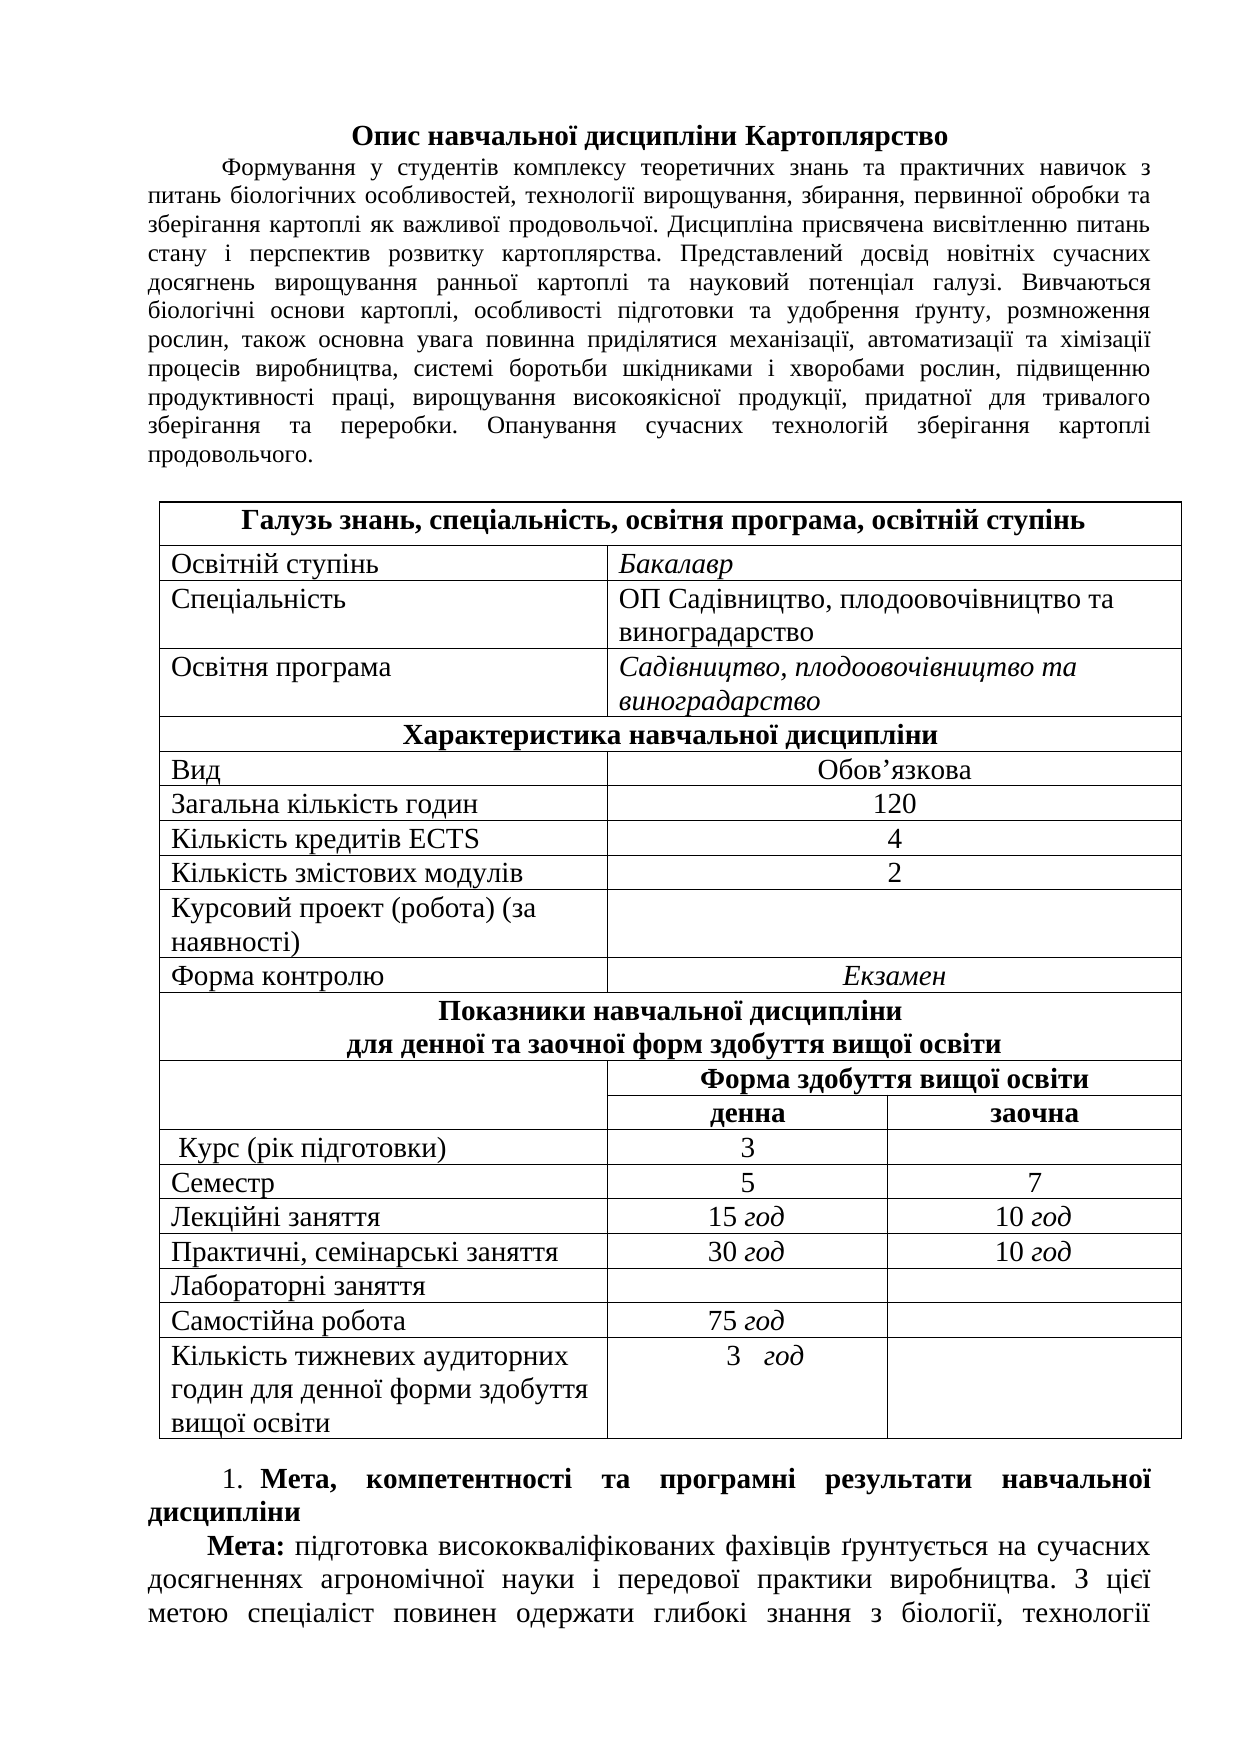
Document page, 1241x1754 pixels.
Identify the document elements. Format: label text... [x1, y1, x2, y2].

table_cell 120 [608, 786, 1181, 820]
table_cell 10 год [888, 1199, 1181, 1233]
table_cell [888, 1130, 1181, 1164]
table_cell 7 [888, 1165, 1181, 1198]
table_cell Бакалавр [608, 546, 1181, 580]
table_cell Самостійна робота [160, 1303, 607, 1337]
table_cell 15 год [608, 1199, 887, 1233]
table_cell год [608, 1338, 887, 1438]
table_cell Загальна кількість годин [160, 786, 607, 820]
table_cell Характеристика навчальної дисципліни [160, 717, 1181, 751]
table_cell Лекційні заняття [160, 1199, 607, 1233]
table_cell 4 [608, 821, 1181, 854]
text Опис навчальної дисципліни Картоплярство [148, 118, 1152, 152]
table_cell Вид [160, 752, 607, 785]
table_cell Екзамен [608, 958, 1181, 992]
text Формування у студентів комплексу теоретичних знань та практичних навичок з питань біологічних особливостей, технології вирощування, збирання, первинної обробки та зберігання картоплі як важливої продовольчої. Дисципліна присвячена висвітленню питань стану і перспектив розвитку картоплярства. Представлений досвід новітніх сучасних досягнень вирощування ранньої картоплі та науковий потенціал галузі. Вивчаються біологічні основи картоплі, особливості підготовки та удобрення ґрунту, розмноження рослин, також основна увага повинна приділятися механізації, автоматизації та хімізації процесів виробництва, системі боротьби шкідниками і хворобами рослин, підвищенню продуктивності праці, вирощування високоякісної продукції, придатної для тривалого зберігання та переробки. Опанування сучасних технологій зберігання картоплі продовольчого. [148, 152, 1152, 468]
table_cell Спеціальність [160, 581, 607, 648]
table_cell Курс (рік підготовки) [160, 1130, 607, 1164]
table_cell Практичні, семінарські заняття [160, 1234, 607, 1267]
table_cell 2 [608, 856, 1181, 889]
table_cell 75 год [608, 1303, 887, 1337]
table_cell Курсовий проект (робота) (за наявності) [160, 890, 607, 957]
table_cell ОП Садівництво, плодоовочівництво та виноградарство [608, 581, 1181, 648]
table_cell 30 год [608, 1234, 887, 1267]
table_cell Форма контролю [160, 958, 607, 992]
table_cell 3 [608, 1130, 887, 1164]
table_cell Освітня програма [160, 649, 607, 716]
table_cell 10 год [888, 1234, 1181, 1267]
table_cell [608, 1269, 887, 1302]
table_cell Показники навчальної дисципліни для денної та заочної форм здобуття вищої освіти [160, 993, 1181, 1060]
table_cell Освітній ступінь [160, 546, 607, 580]
table_cell [888, 1338, 1181, 1438]
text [148, 1528, 1152, 1629]
table_cell Форма здобуття вищої освіти [608, 1061, 1181, 1094]
table_cell Кількість змістових модулів [160, 856, 607, 889]
table_cell [888, 1303, 1181, 1337]
table_cell Кількість тижневих аудиторних годин для денної форми здобуття вищої освіти [160, 1338, 607, 1438]
subtitle Мета, компетентності та програмні результати навчальної дисципліни [148, 1461, 1152, 1528]
table_cell [608, 890, 1181, 957]
table_cell Кількість кредитів ECTS [160, 821, 607, 854]
table_cell [888, 1269, 1181, 1302]
table_cell Лабораторні заняття [160, 1269, 607, 1302]
table_cell денна [608, 1096, 887, 1129]
table_cell [160, 1061, 607, 1129]
table_header Галузь знань, спеціальність, освітня програма, освітній ступінь [160, 503, 1181, 545]
table_cell Семестр [160, 1165, 607, 1198]
table_cell Садівництво, плодоовочівництво та виноградарство [608, 649, 1181, 716]
table_cell 5 [608, 1165, 887, 1198]
table_cell Обов’язкова [608, 752, 1181, 785]
table_cell заочна [888, 1096, 1181, 1129]
